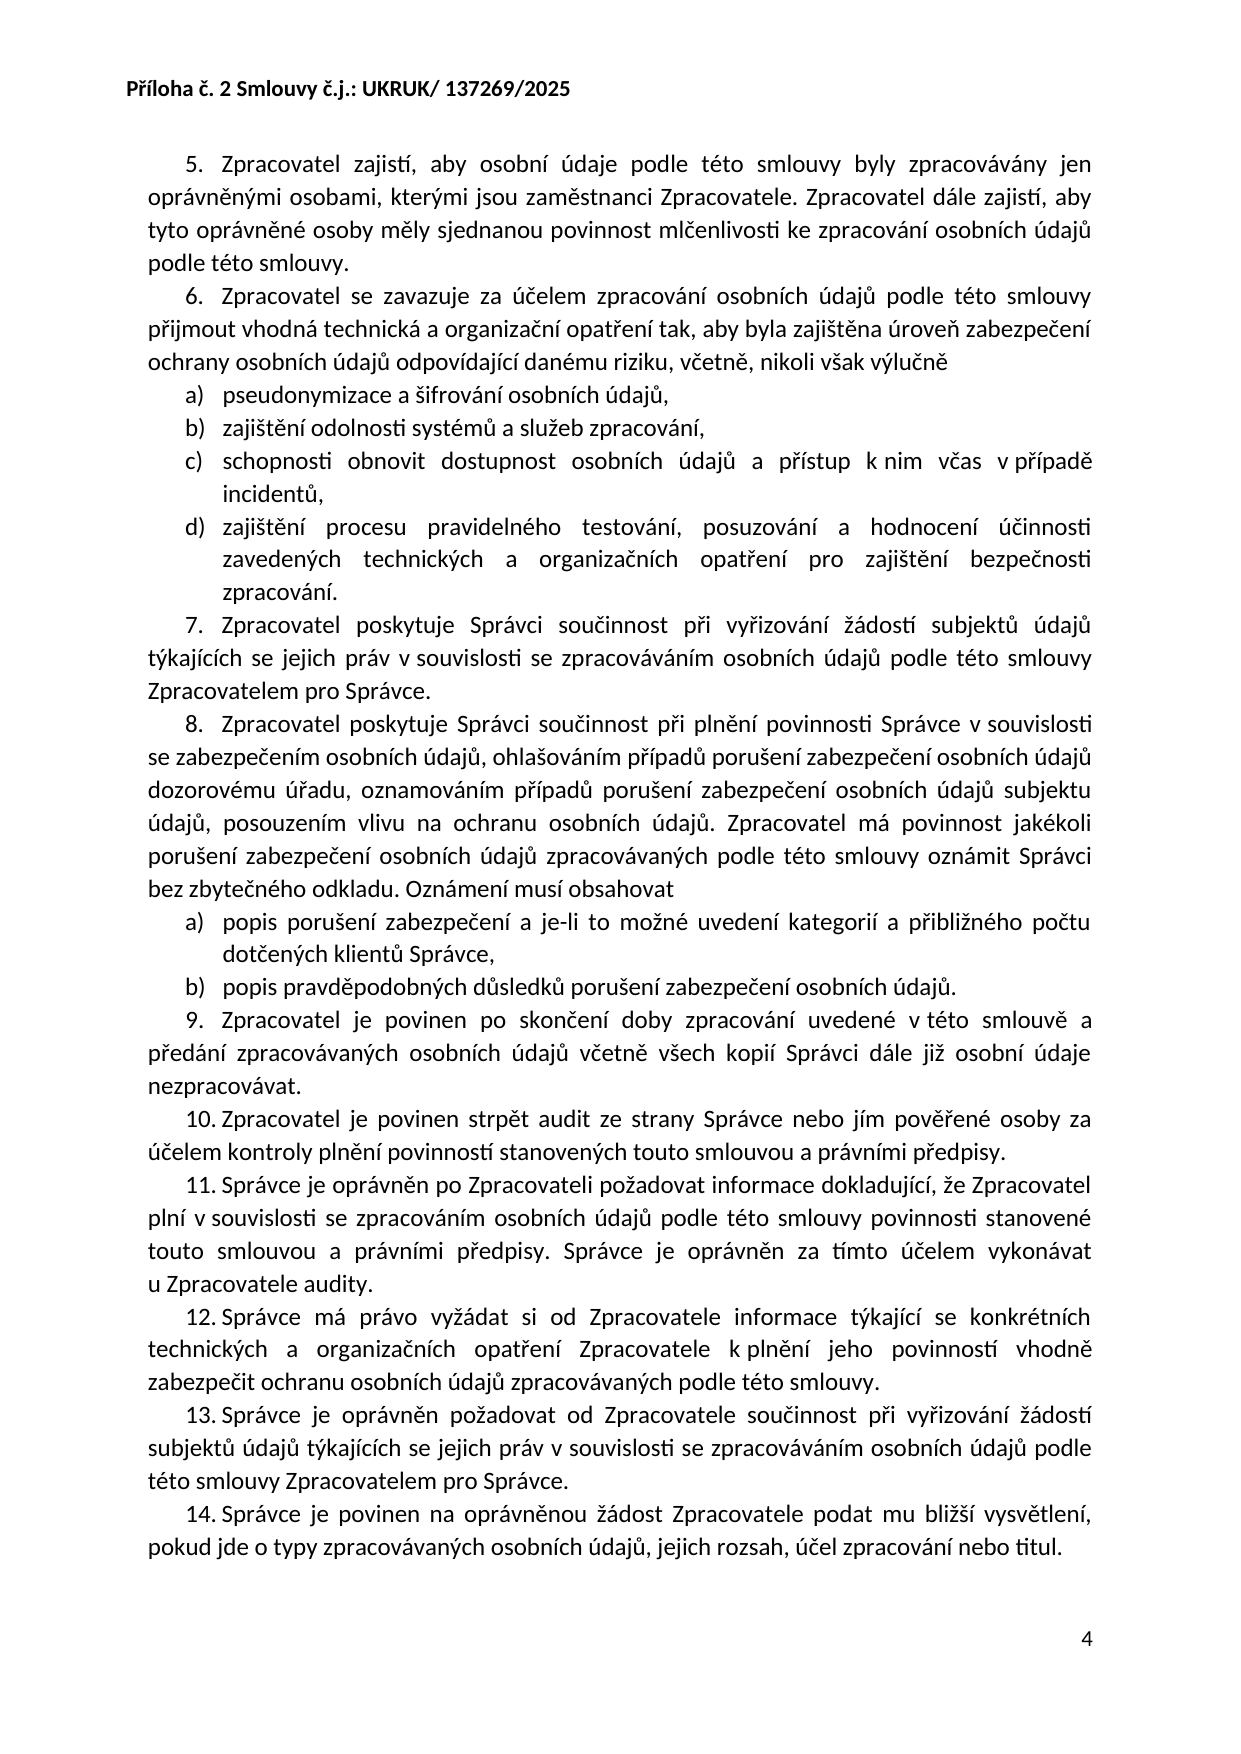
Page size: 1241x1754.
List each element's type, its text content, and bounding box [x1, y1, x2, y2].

list Správce má právo vyžádat si od Zpracovatele informace týkající se konkrétních technických a organizačních opatření Zpracovatele k plnění jeho povinností vhodně zabezpečit ochranu osobních údajů zpracovávaných podle této smlouvy. [148, 1301, 1093, 1397]
list popis pravděpodobných důsledků porušení zabezpečení osobních údajů. [185, 972, 1093, 1002]
list zajištění odolnosti systémů a služeb zpracování, [185, 412, 1093, 442]
list zajištění procesu pravidelného testování, posuzování a hodnocení účinnosti zavedených technických a organizačních opatření pro zajištění bezpečnosti zpracování. [185, 511, 1093, 607]
list Zpracovatel zajistí, aby osobní údaje podle této smlouvy byly zpracovávány jen oprávněnými osobami, kterými jsou zaměstnanci Zpracovatele. Zpracovatel dále zajistí, aby tyto oprávněné osoby měly sjednanou povinnost mlčenlivosti ke zpracování osobních údajů podle této smlouvy. [148, 149, 1093, 278]
list Zpracovatel je povinen po skončení doby zpracování uvedené v této smlouvě a předání zpracovávaných osobních údajů včetně všech kopií Správci dále již osobní údaje nezpracovávat. [148, 1004, 1093, 1101]
list Zpracovatel poskytuje Správci součinnost při plnění povinnosti Správce v souvislosti se zabezpečením osobních údajů, ohlašováním případů porušení zabezpečení osobních údajů dozorovému úřadu, oznamováním případů porušení zabezpečení osobních údajů subjektu údajů, posouzením vlivu na ochranu osobních údajů. Zpracovatel má povinnost jakékoli porušení zabezpečení osobních údajů zpracovávaných podle této smlouvy oznámit Správci bez zbytečného odkladu. Oznámení musí obsahovat [148, 708, 1093, 903]
list Správce je oprávněn po Zpracovateli požadovat informace dokladující, že Zpracovatel plní v souvislosti se zpracováním osobních údajů podle této smlouvy povinnosti stanovené touto smlouvou a právními předpisy. Správce je oprávněn za tímto účelem vykonávat u Zpracovatele audity. [148, 1169, 1093, 1298]
list pseudonymizace a šifrování osobních údajů, [185, 379, 1093, 409]
list Správce je povinen na oprávněnou žádost Zpracovatele podat mu bližší vysvětlení, pokud jde o typy zpracovávaných osobních údajů, jejich rozsah, účel zpracování nebo titul. [148, 1498, 1093, 1562]
list popis porušení zabezpečení a je-li to možné uvedení kategorií a přibližného počtu dotčených klientů Správce, [185, 906, 1093, 969]
list Zpracovatel je povinen strpět audit ze strany Správce nebo jím pověřené osoby za účelem kontroly plnění povinností stanovených touto smlouvou a právními předpisy. [148, 1103, 1093, 1167]
list schopnosti obnovit dostupnost osobních údajů a přístup k nim včas v případě incidentů, [185, 445, 1093, 508]
list Zpracovatel se zavazuje za účelem zpracování osobních údajů podle této smlouvy přijmout vhodná technická a organizační opatření tak, aby byla zajištěna úroveň zabezpečení ochrany osobních údajů odpovídající danému riziku, včetně, nikoli však výlučně [148, 280, 1093, 377]
list Zpracovatel poskytuje Správci součinnost při vyřizování žádostí subjektů údajů týkajících se jejich práv v souvislosti se zpracováváním osobních údajů podle této smlouvy Zpracovatelem pro Správce. [148, 609, 1093, 706]
list Správce je oprávněn požadovat od Zpracovatele součinnost při vyřizování žádostí subjektů údajů týkajících se jejich práv v souvislosti se zpracováváním osobních údajů podle této smlouvy Zpracovatelem pro Správce. [148, 1399, 1093, 1496]
